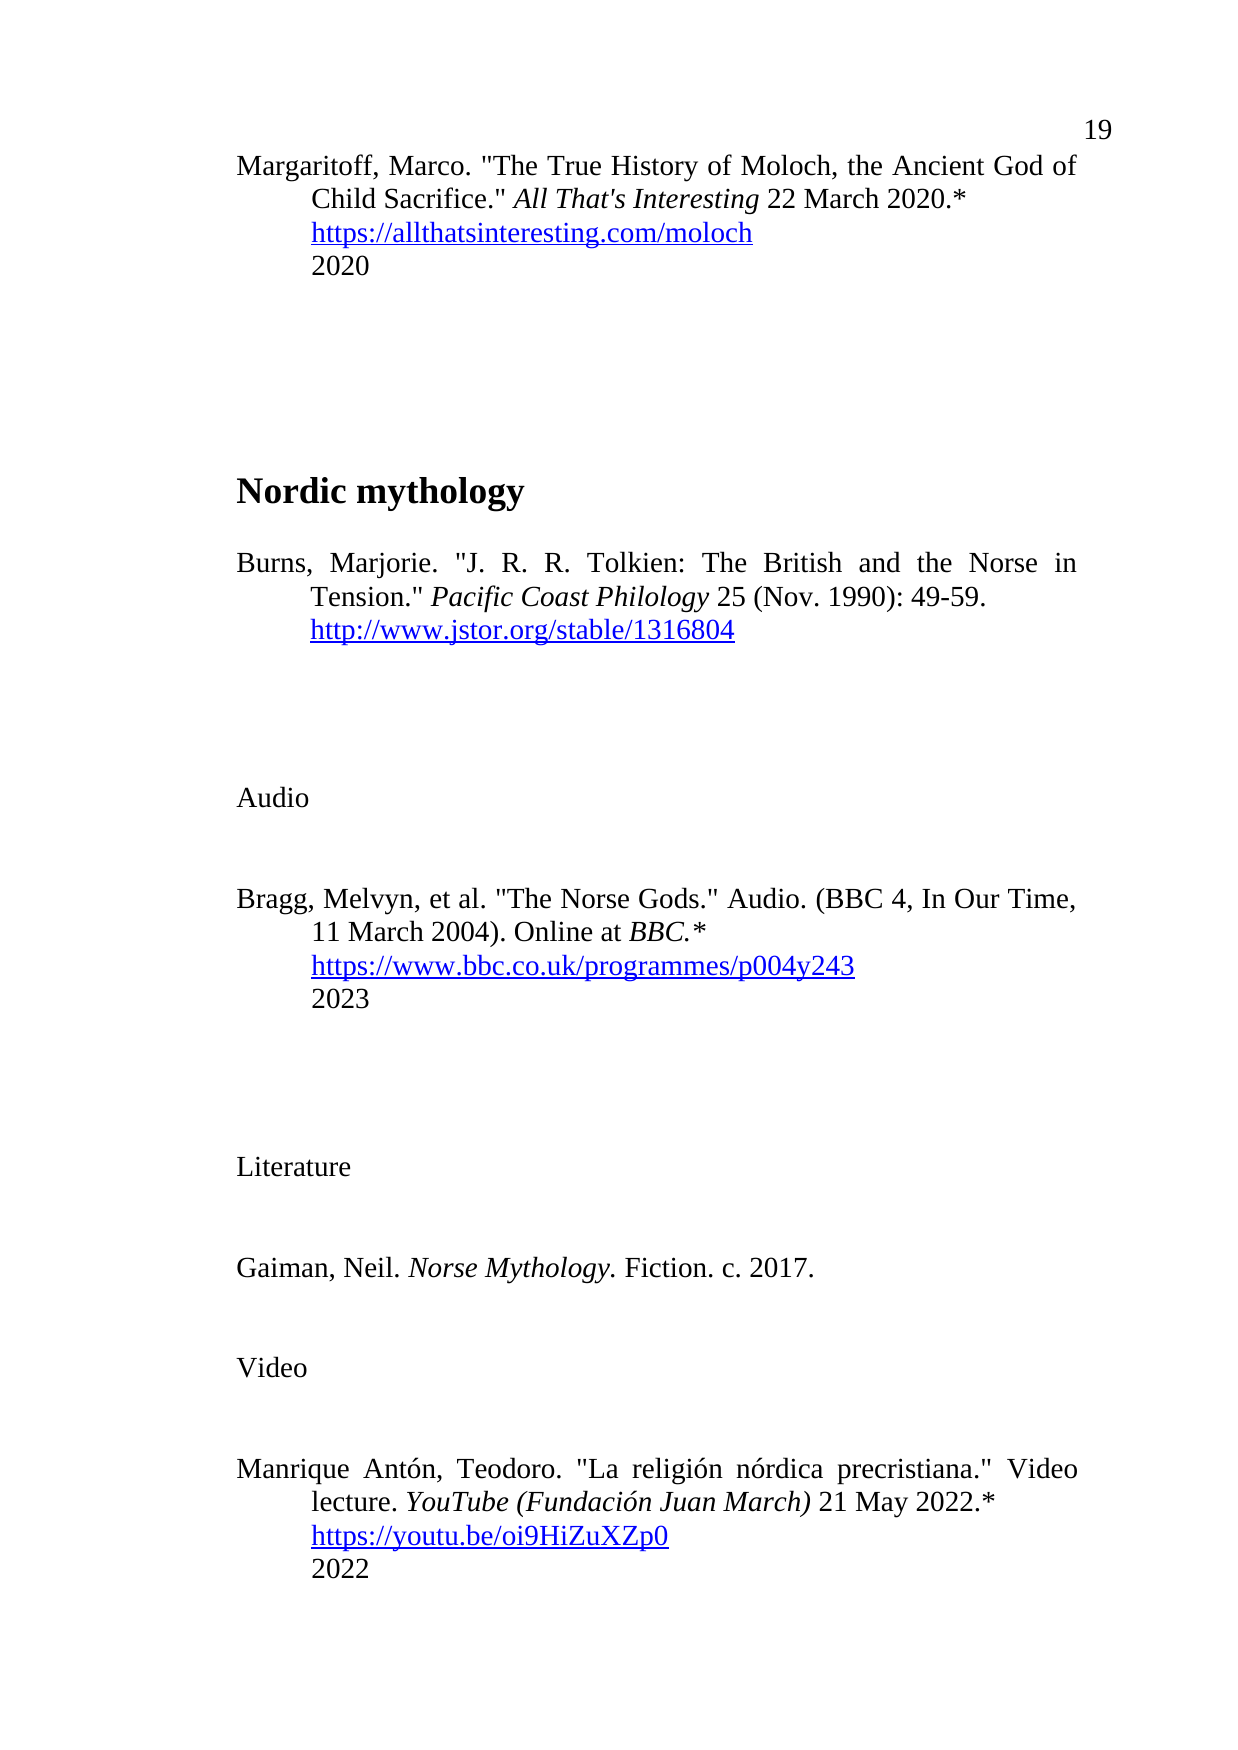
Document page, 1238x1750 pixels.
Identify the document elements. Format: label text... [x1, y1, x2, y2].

text Manrique Antón, Teodoro. "La religión nórdica precristiana." Video lecture. YouTube (Fundación Juan March) 21 May 2022.* [236, 1451, 1078, 1518]
text 2023 [236, 981, 1078, 1015]
text https://www.bbc.co.uk/programmes/p004y243 [236, 948, 1078, 981]
text Video [236, 1350, 1078, 1384]
text https://allthatsinteresting.com/moloch [236, 215, 1078, 248]
text Nordic mythology [236, 469, 1078, 512]
text Audio [236, 780, 1078, 814]
text 2022 [311, 1552, 1078, 1585]
text Gaiman, Neil. Norse Mythology. Fiction. c. 2017. [236, 1250, 1078, 1283]
text Bragg, Melvyn, et al. "The Norse Gods." Audio. (BBC 4, In Our Time, 11 March 2004). Online at BBC.* [236, 881, 1078, 948]
text Burns, Marjorie. "J. R. R. Tolkien: The British and the Norse in Tension." Pacific Coast Philology 25 (Nov. 1990): 49-59. [236, 545, 1078, 612]
text http://www.jstor.org/stable/1316804 [236, 612, 1078, 646]
text Literature [236, 1149, 1078, 1183]
text Margaritoff, Marco. "The True History of Moloch, the Ancient God of Child Sacrifice." All That's Interesting 22 March 2020.* [236, 148, 1078, 215]
text 2020 [236, 248, 1078, 282]
text https://youtu.be/oi9HiZuXZp0 [311, 1518, 1078, 1552]
